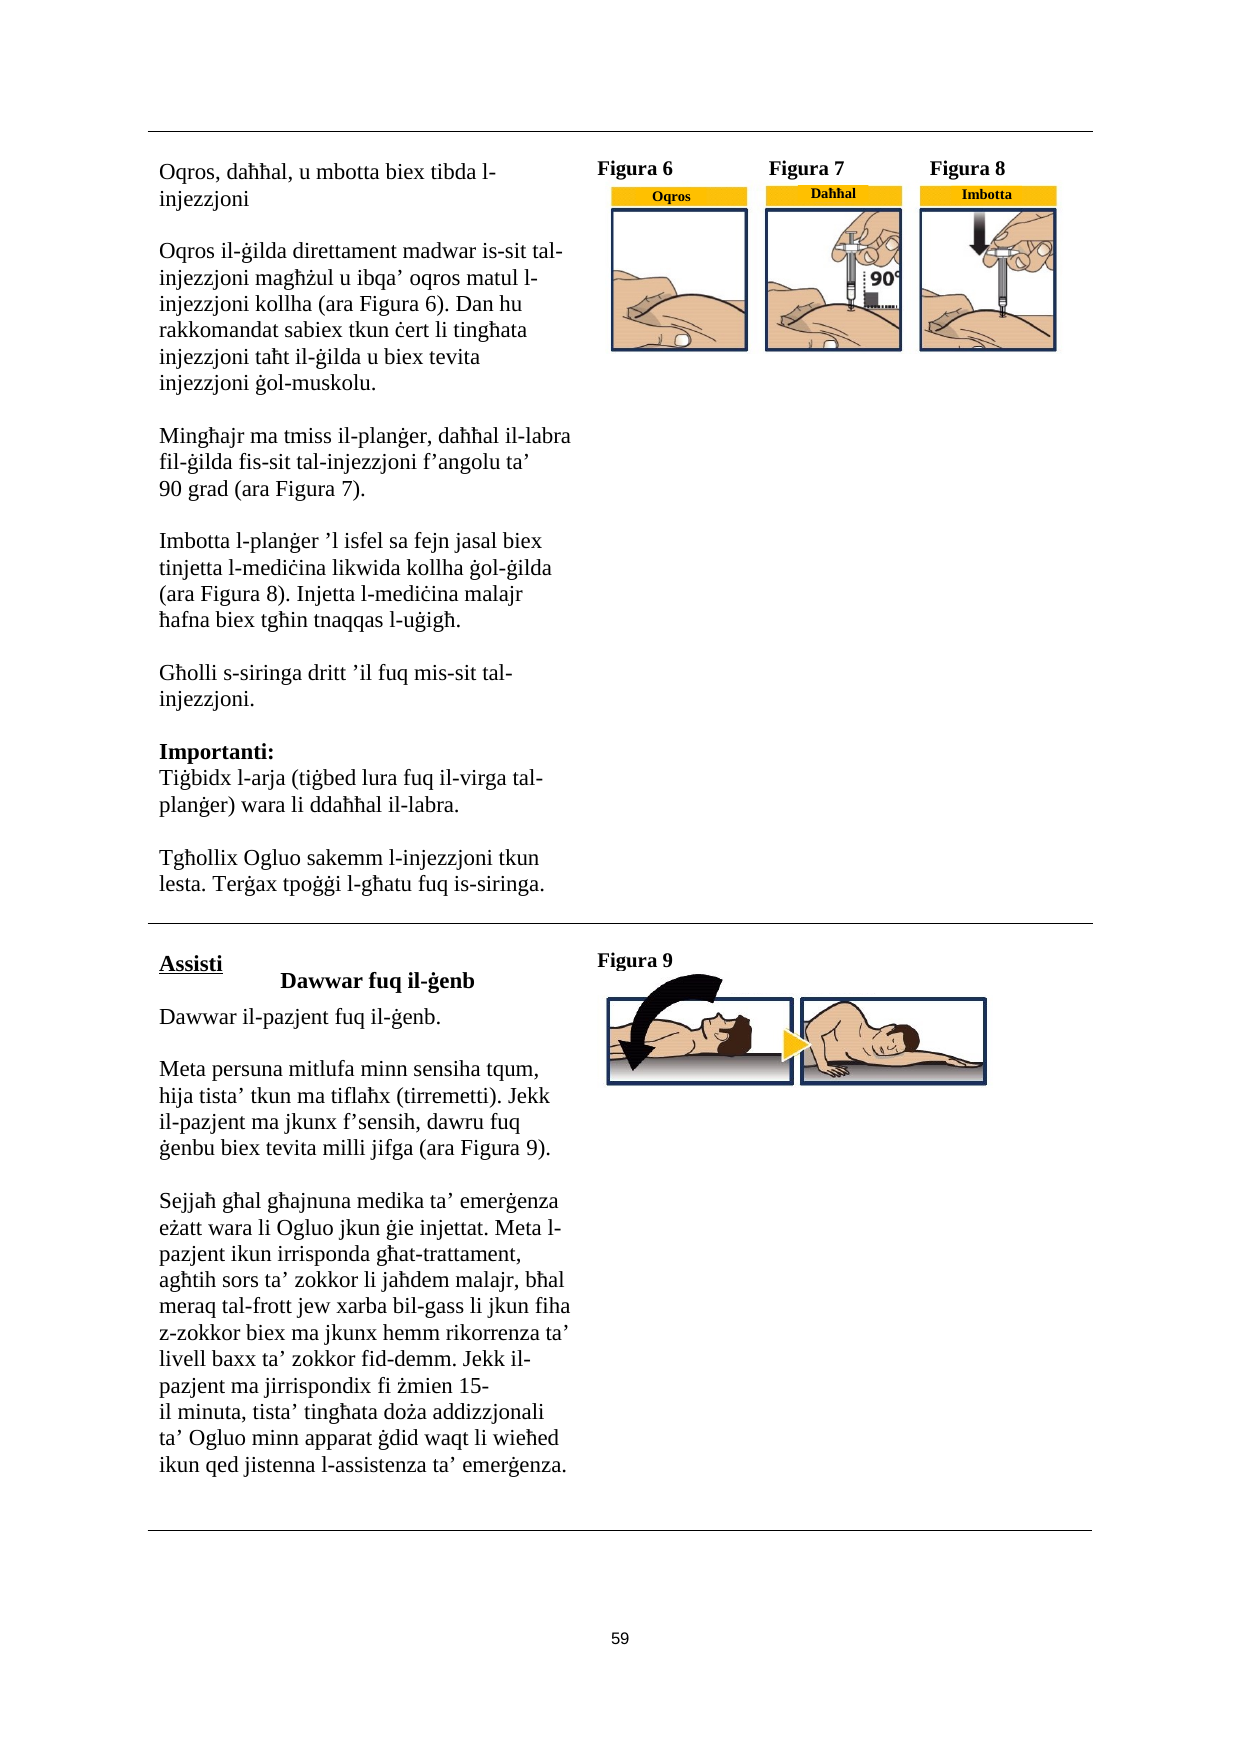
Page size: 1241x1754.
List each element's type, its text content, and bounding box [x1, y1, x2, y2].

table_cell Figura 9 [586, 924, 1093, 1530]
picture [605, 180, 1073, 354]
picture [597, 971, 999, 1088]
table_cell Assisti Dawwar il-pazjent fuq il-ġenb. Meta persuna mitlufa minn sensiha tqum, hija tista’ tkun ma tiflaħx (tirremetti). Jekk il-pazjent ma jkunx f’sensih, dawru fuq ġenbu biex tevita milli jifga (ara Figura 9). Sejjaħ għal għajnuna medika ta’ emerġenza eżatt wara li Ogluo jkun ġie injettat. Meta l-pazjent ikun irrisponda għat-trattament, agħtih sors ta’ zokkor li jaħdem malajr, bħal meraq tal-frott jew xarba bil-gass li jkun fiha z-zokkor biex ma jkunx hemm rikorrenza ta’ livell baxx ta’ zokkor fid-demm. Jekk il-pazjent ma jirrispondix fi żmien 15-il minuta, tista’ tingħata doża addizzjonali ta’ Ogluo minn apparat ġdid waqt li wieħed ikun qed jistenna l-assistenza ta’ emerġenza. [148, 924, 586, 1530]
table_cell Figura 6 Figura 7 Figura 8 [586, 132, 1093, 923]
table_cell Oqros, daħħal, u mbotta biex tibda l-injezzjoni Oqros il-ġilda direttament madwar is-sit tal-injezzjoni magħżul u ibqa’ oqros matul l-injezzjoni kollha (ara Figura 6). Dan hu rakkomandat sabiex tkun ċert li tingħata injezzjoni taħt il-ġilda u biex tevita injezzjoni ġol-muskolu. Mingħajr ma tmiss il-planġer, daħħal il-labra fil-ġilda fis-sit tal-injezzjoni f’angolu ta’ 90 grad (ara Figura 7). Imbotta l-planġer ’l isfel sa fejn jasal biex tinjetta l-mediċina likwida kollha ġol-ġilda (ara Figura 8). Injetta l-mediċina malajr ħafna biex tgħin tnaqqas l-uġigħ. Għolli s-siringa dritt ’il fuq mis-sit tal-injezzjoni. Importanti: Tiġbidx l-arja (tiġbed lura fuq il-virga tal-planġer) wara li ddaħħal il-labra. Tgħollix Ogluo sakemm l-injezzjoni tkun lesta. Terġax tpoġġi l-għatu fuq is-siringa. [148, 132, 586, 923]
